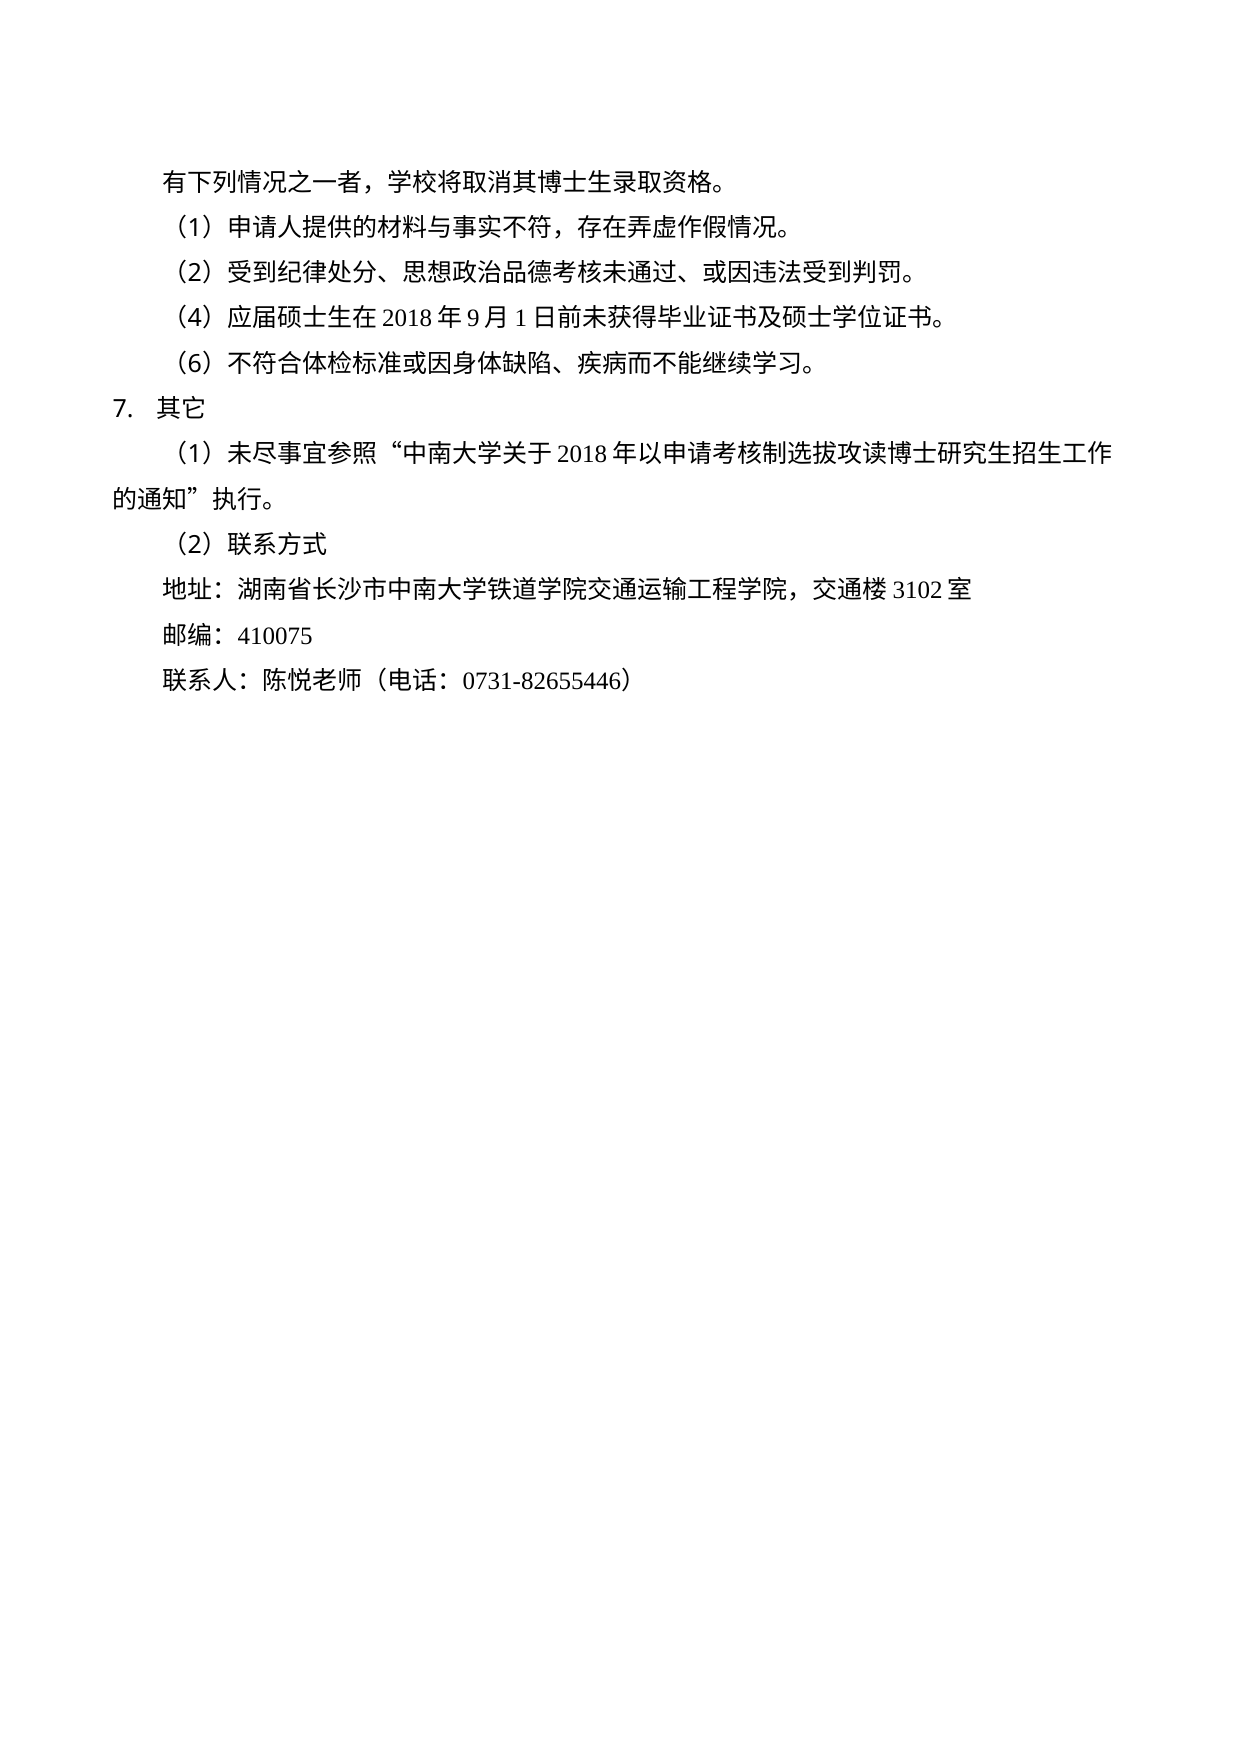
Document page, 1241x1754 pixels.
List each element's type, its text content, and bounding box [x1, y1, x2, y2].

text （4）应届硕士生在2018年9月1日前未获得毕业证书及硕士学位证书。 [112, 298, 1128, 334]
text 地址：湖南省长沙市中南大学铁道学院交通运输工程学院，交通楼3102室 [112, 570, 1128, 606]
text （2）联系方式 [112, 524, 1128, 561]
text （1）未尽事宜参照“中南大学关于2018年以申请考核制选拔攻读博士研究生招生工作的通知”执行。 [112, 434, 1128, 515]
text （6）不符合体检标准或因身体缺陷、疾病而不能继续学习。 [112, 343, 1128, 379]
text 有下列情况之一者，学校将取消其博士生录取资格。 [112, 162, 1128, 198]
text （1）申请人提供的材料与事实不符，存在弄虚作假情况。 [112, 207, 1128, 243]
list 其它 [112, 388, 1128, 425]
text 邮编：410075 [112, 615, 1128, 651]
text （2）受到纪律处分、思想政治品德考核未通过、或因违法受到判罚。 [112, 253, 1128, 289]
text 联系人：陈悦老师（电话：0731-82655446） [112, 660, 1128, 697]
